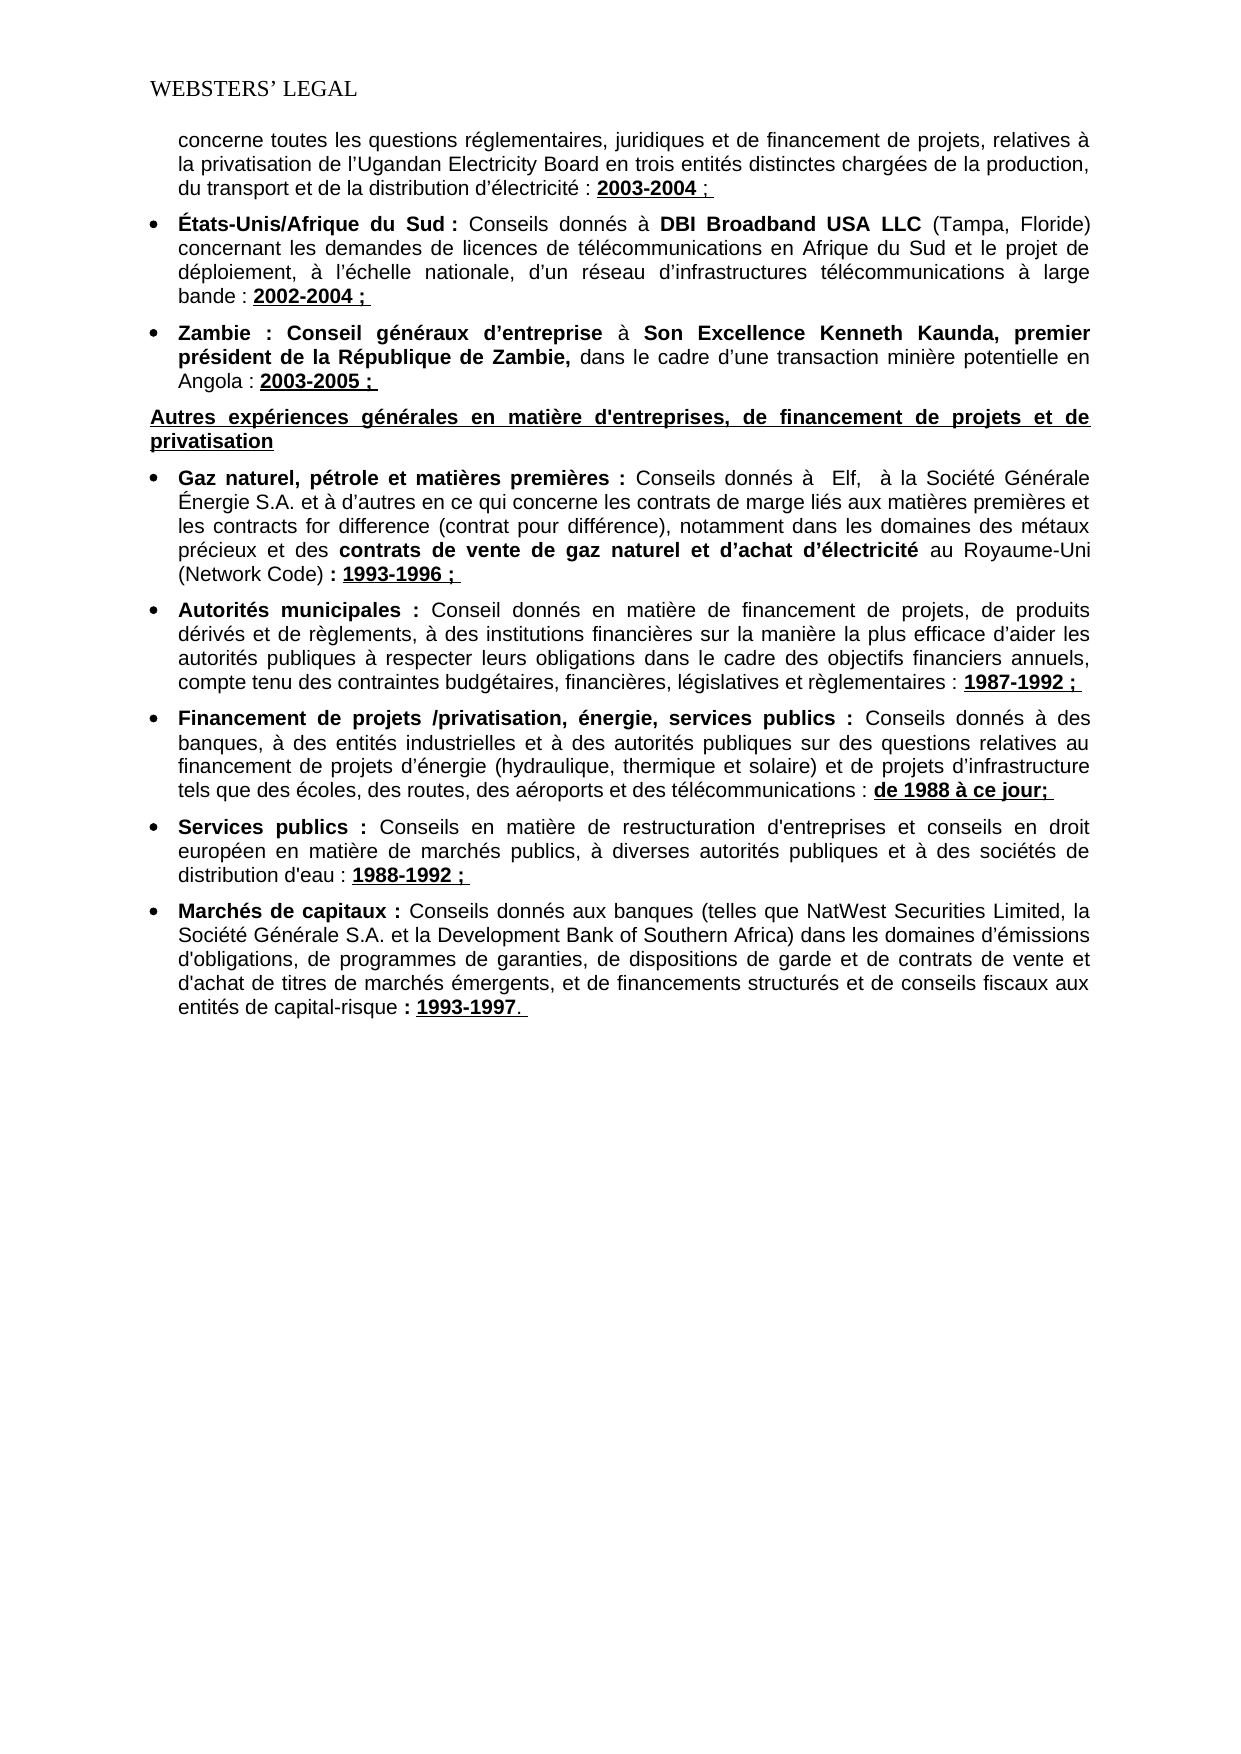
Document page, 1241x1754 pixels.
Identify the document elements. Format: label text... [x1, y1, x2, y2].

text Autres expériences générales en matière d'entreprises, de financement de projets et de privatisation [150, 405, 1091, 426]
list Autorités municipales : Conseil donnés en matière de financement de projets, de produits dérivés et de règlements, à des institutions financières sur la manière la plus efficace d’aider les autorités publiques à respecter leurs obligations dans le cadre des objectifs financiers annuels, compte tenu des contraintes budgétaires, financières, législatives et règlementaires : 1987-1992 ; [150, 598, 1091, 694]
list Financement de projets /privatisation, énergie, services publics : Conseils donnés à des banques, à des entités industrielles et à des autorités publiques sur des questions relatives au financement de projets d’énergie (hydraulique, thermique et solaire) et de projets d’infrastructure tels que des écoles, des routes, des aéroports et des télécommunications : de 1988 à ce jour; [150, 706, 1091, 802]
list États-Unis/Afrique du Sud : Conseils donnés à DBI Broadband USA LLC (Tampa, Floride) concernant les demandes de licences de télécommunications en Afrique du Sud et le projet de déploiement, à l’échelle nationale, d’un réseau d’infrastructures télécommunications à large bande : 2002-2004 ; [150, 212, 1091, 308]
text Autres expériences générales en matière d'entreprises, de financement de projets et de privatisation [150, 427, 1091, 453]
list Marchés de capitaux : Conseils donnés aux banques (telles que NatWest Securities Limited, la Société Générale S.A. et la Development Bank of Southern Africa) dans les domaines d’émissions d'obligations, de programmes de garanties, de dispositions de garde et de contrats de vente et d'achat de titres de marchés émergents, et de financements structurés et de conseils fiscaux aux entités de capital-risque : 1993-1997. [150, 899, 1091, 1019]
list Gaz naturel, pétrole et matières premières : Conseils donnés à Elf, à la Société Générale Énergie S.A. et à d’autres en ce qui concerne les contrats de marge liés aux matières premières et les contracts for difference (contrat pour différence), notamment dans les domaines des métaux précieux et des contrats de vente de gaz naturel et d’achat d’électricité au Royaume-Uni (Network Code) : 1993-1996 ; [150, 465, 1091, 585]
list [150, 128, 1091, 199]
list Services publics : Conseils en matière de restructuration d'entreprises et conseils en droit européen en matière de marchés publics, à diverses autorités publiques et à des sociétés de distribution d'eau : 1988-1992 ; [150, 815, 1091, 887]
list Zambie : Conseil généraux d’entreprise à Son Excellence Kenneth Kaunda, premier président de la République de Zambie, dans le cadre d’une transaction minière potentielle en Angola : 2003-2005 ; [150, 321, 1091, 392]
